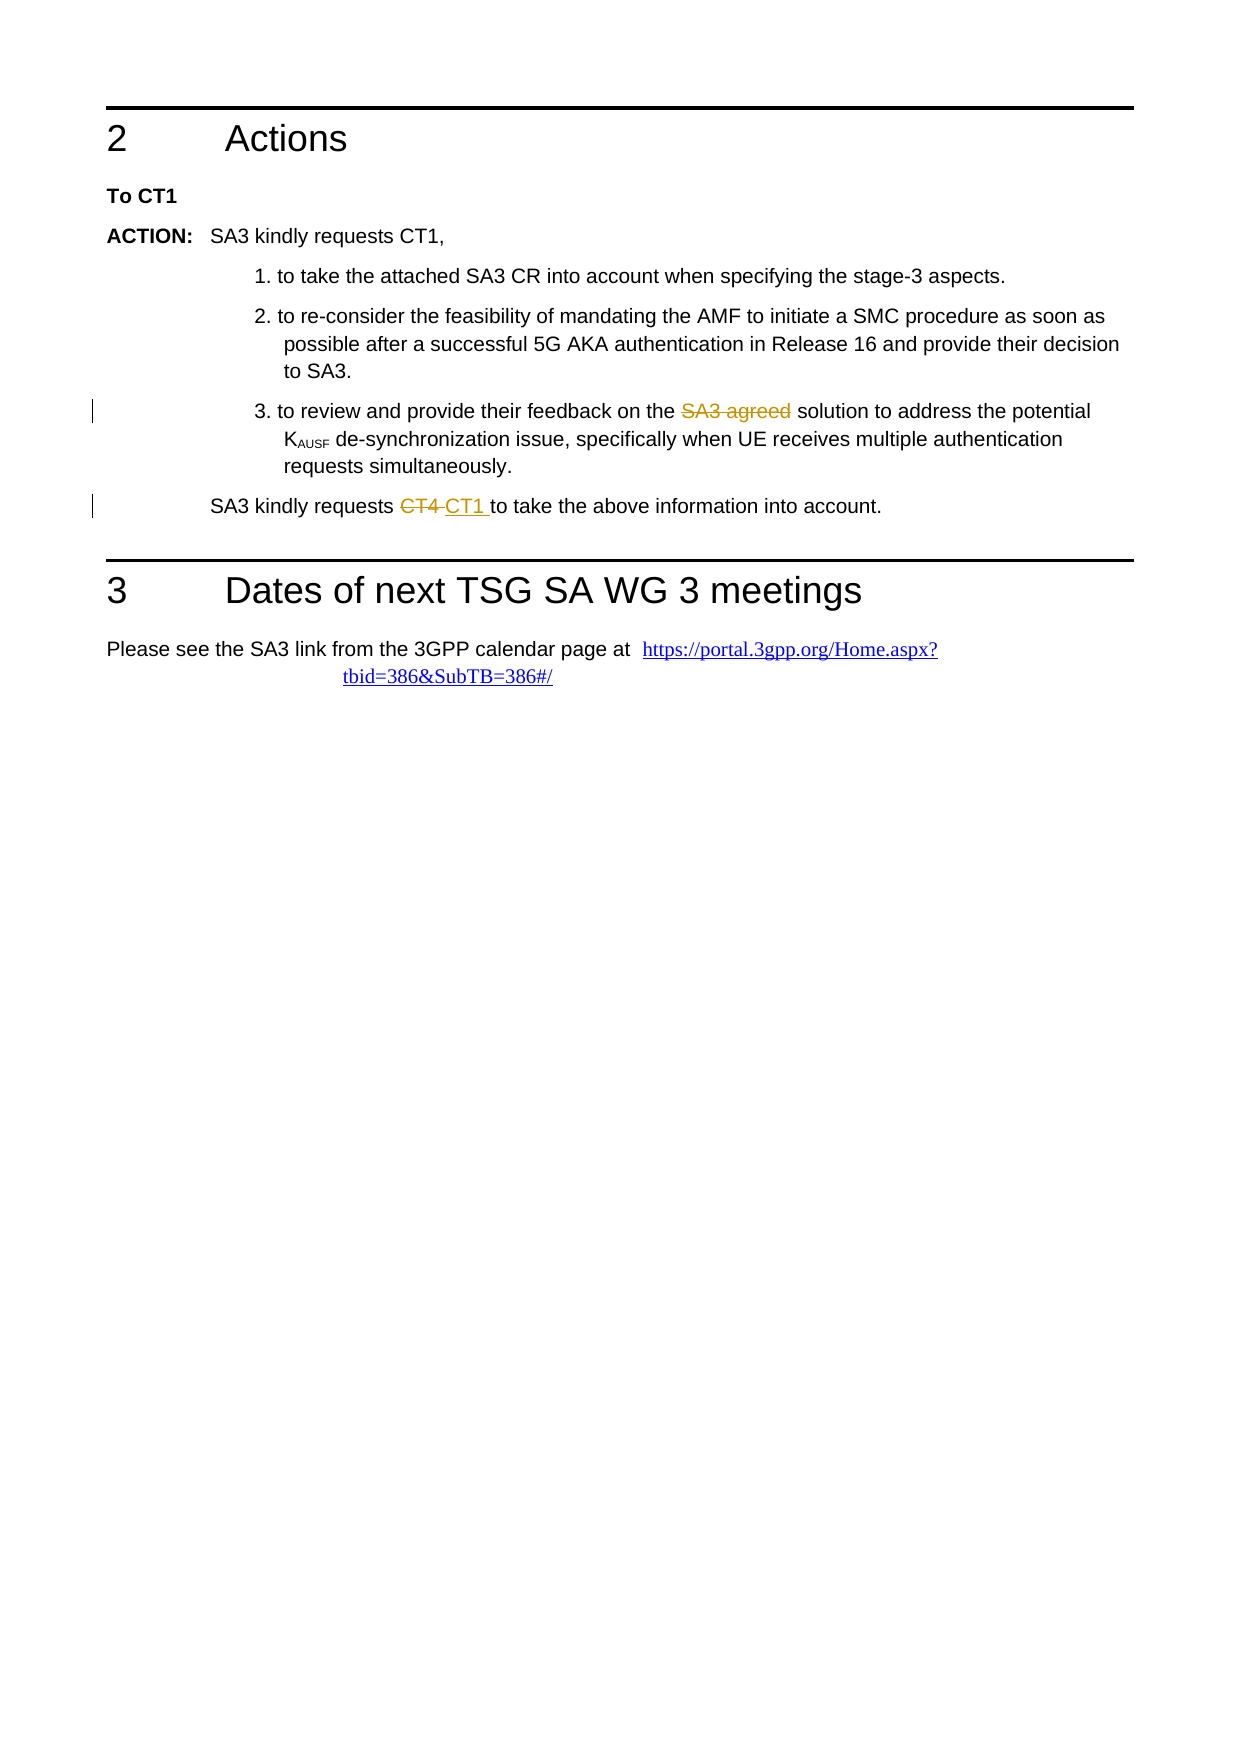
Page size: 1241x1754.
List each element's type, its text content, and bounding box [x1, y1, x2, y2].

text To CT1 [106, 184, 1134, 208]
text 3. to review and provide their feedback on the solution to address the potential KAUSF de-synchronization issue, specifically when UE receives multiple authentication requests simultaneously. [254, 399, 1134, 478]
text SA3 kindly requests to take the above information into account. [106, 494, 1134, 518]
text 2. to re-consider the feasibility of mandating the AMF to initiate a SMC procedure as soon as possible after a successful 5G AKA authentication in Release 16 and provide their decision to SA3. [254, 304, 1134, 383]
text Please see the SA3 link from the 3GPP calendar page at https://portal.3gpp.org/Home.aspx?tbid=386&SubTB=386#/ [106, 637, 1134, 688]
subtitle 2 Actions [106, 110, 1134, 159]
text ACTION: SA3 kindly requests CT1, [106, 224, 1134, 248]
subtitle 3 Dates of next TSG SA WG 3 meetings [106, 562, 1134, 612]
text 1. to take the attached SA3 CR into account when specifying the stage-3 aspects. [254, 264, 1134, 288]
